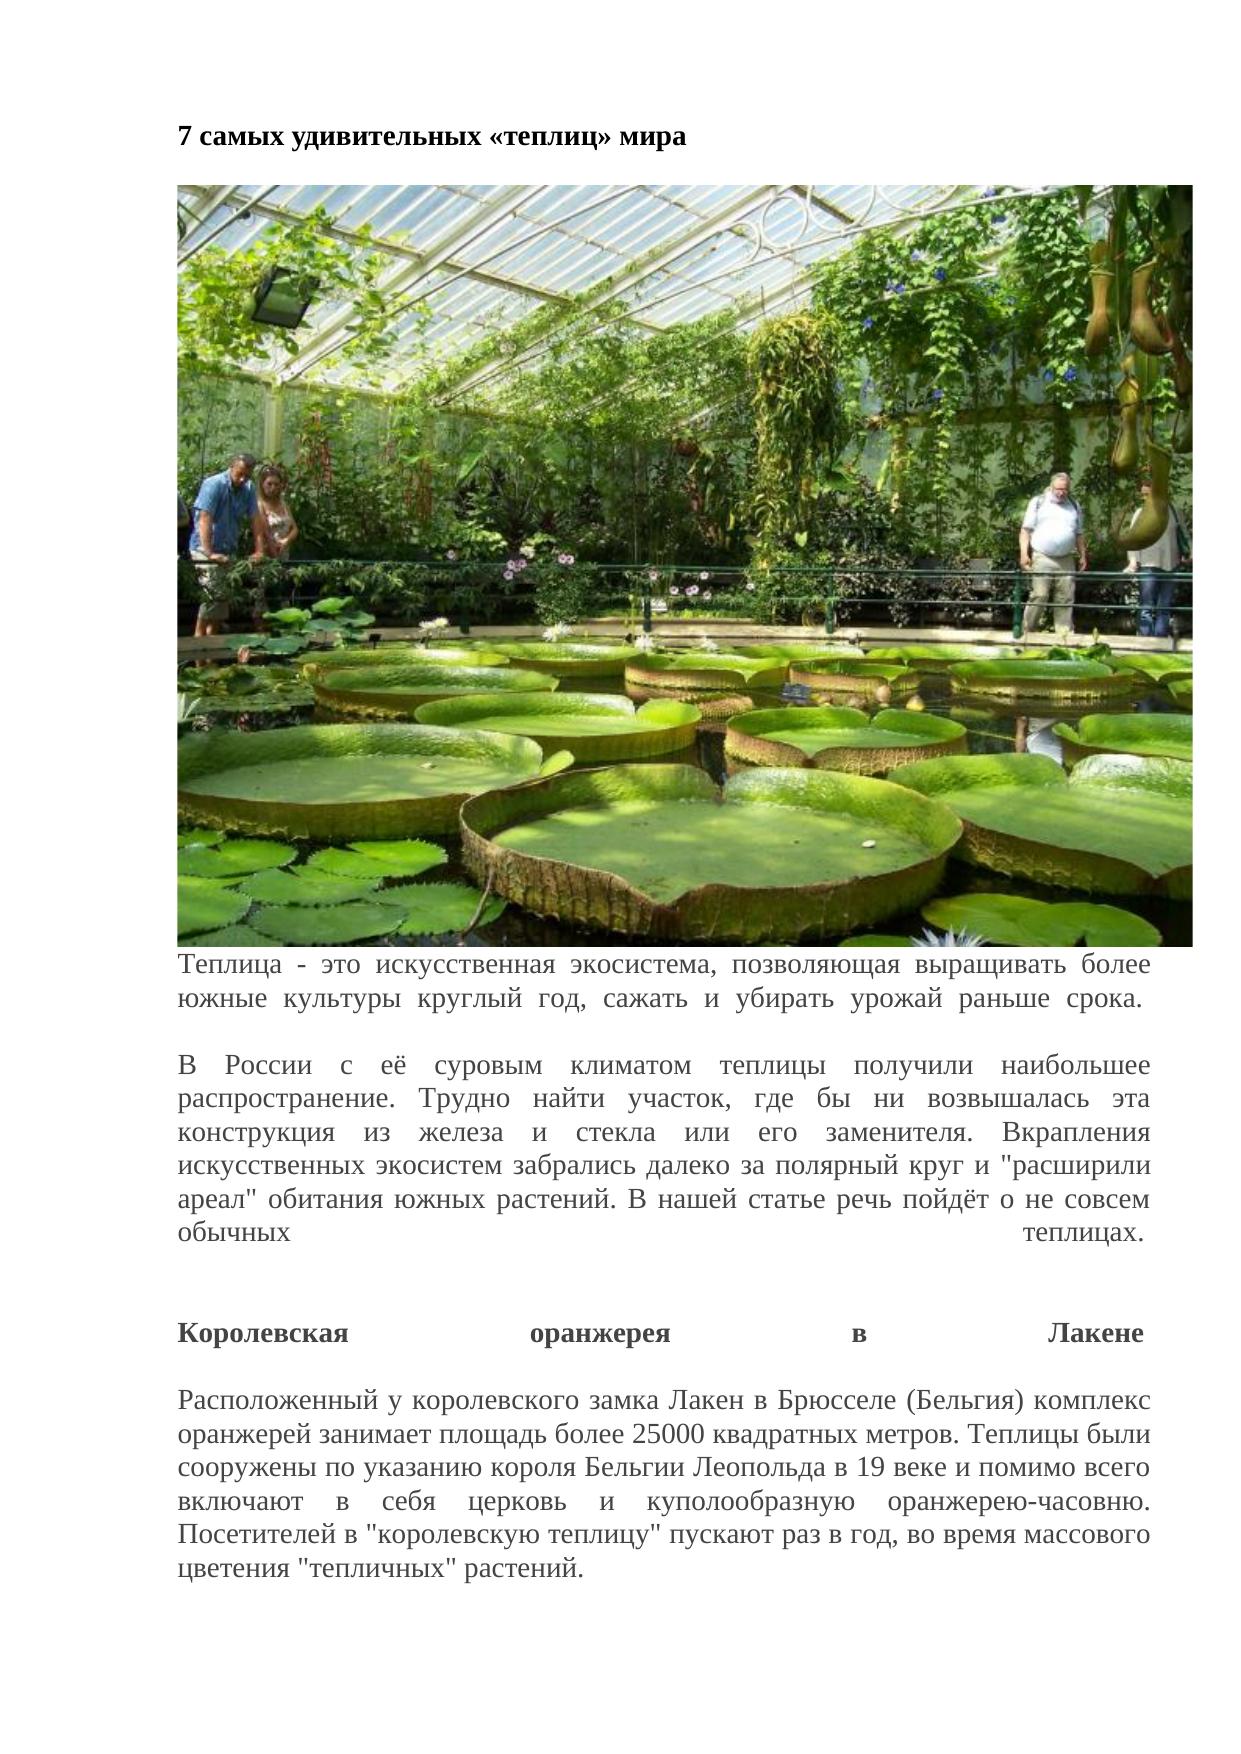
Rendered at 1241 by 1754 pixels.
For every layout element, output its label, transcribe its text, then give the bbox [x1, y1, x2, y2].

text Теплица - это искусственная экосистема, позволяющая выращивать более южные культуры круглый год, сажать и убирать урожай раньше срока. В России с её суровым климатом теплицы получили наибольшее распространение. Трудно найти участок, где бы ни возвышалась эта конструкция из железа и стекла или его заменителя. Вкрапления искусственных экосистем забрались далеко за полярный круг и "расширили ареал" обитания южных растений. В нашей статье речь пойдёт о не совсем обычных теплицах. Королевская оранжерея в Лакене Расположенный у королевского замка Лакен в Брюсселе (Бельгия) комплекс оранжерей занимает площадь более 25000 квадратных метров. Теплицы были сооружены по указанию короля Бельгии Леопольда в 19 веке и помимо всего включают в себя церковь и куполообразную оранжерею-часовню. Посетителей в "королевскую теплицу" пускают раз в год, во время массового цветения "тепличных" растений. [177, 947, 1152, 1583]
picture [177, 185, 1193, 947]
text 7 самых удивительных «теплиц» мира [177, 118, 1152, 152]
